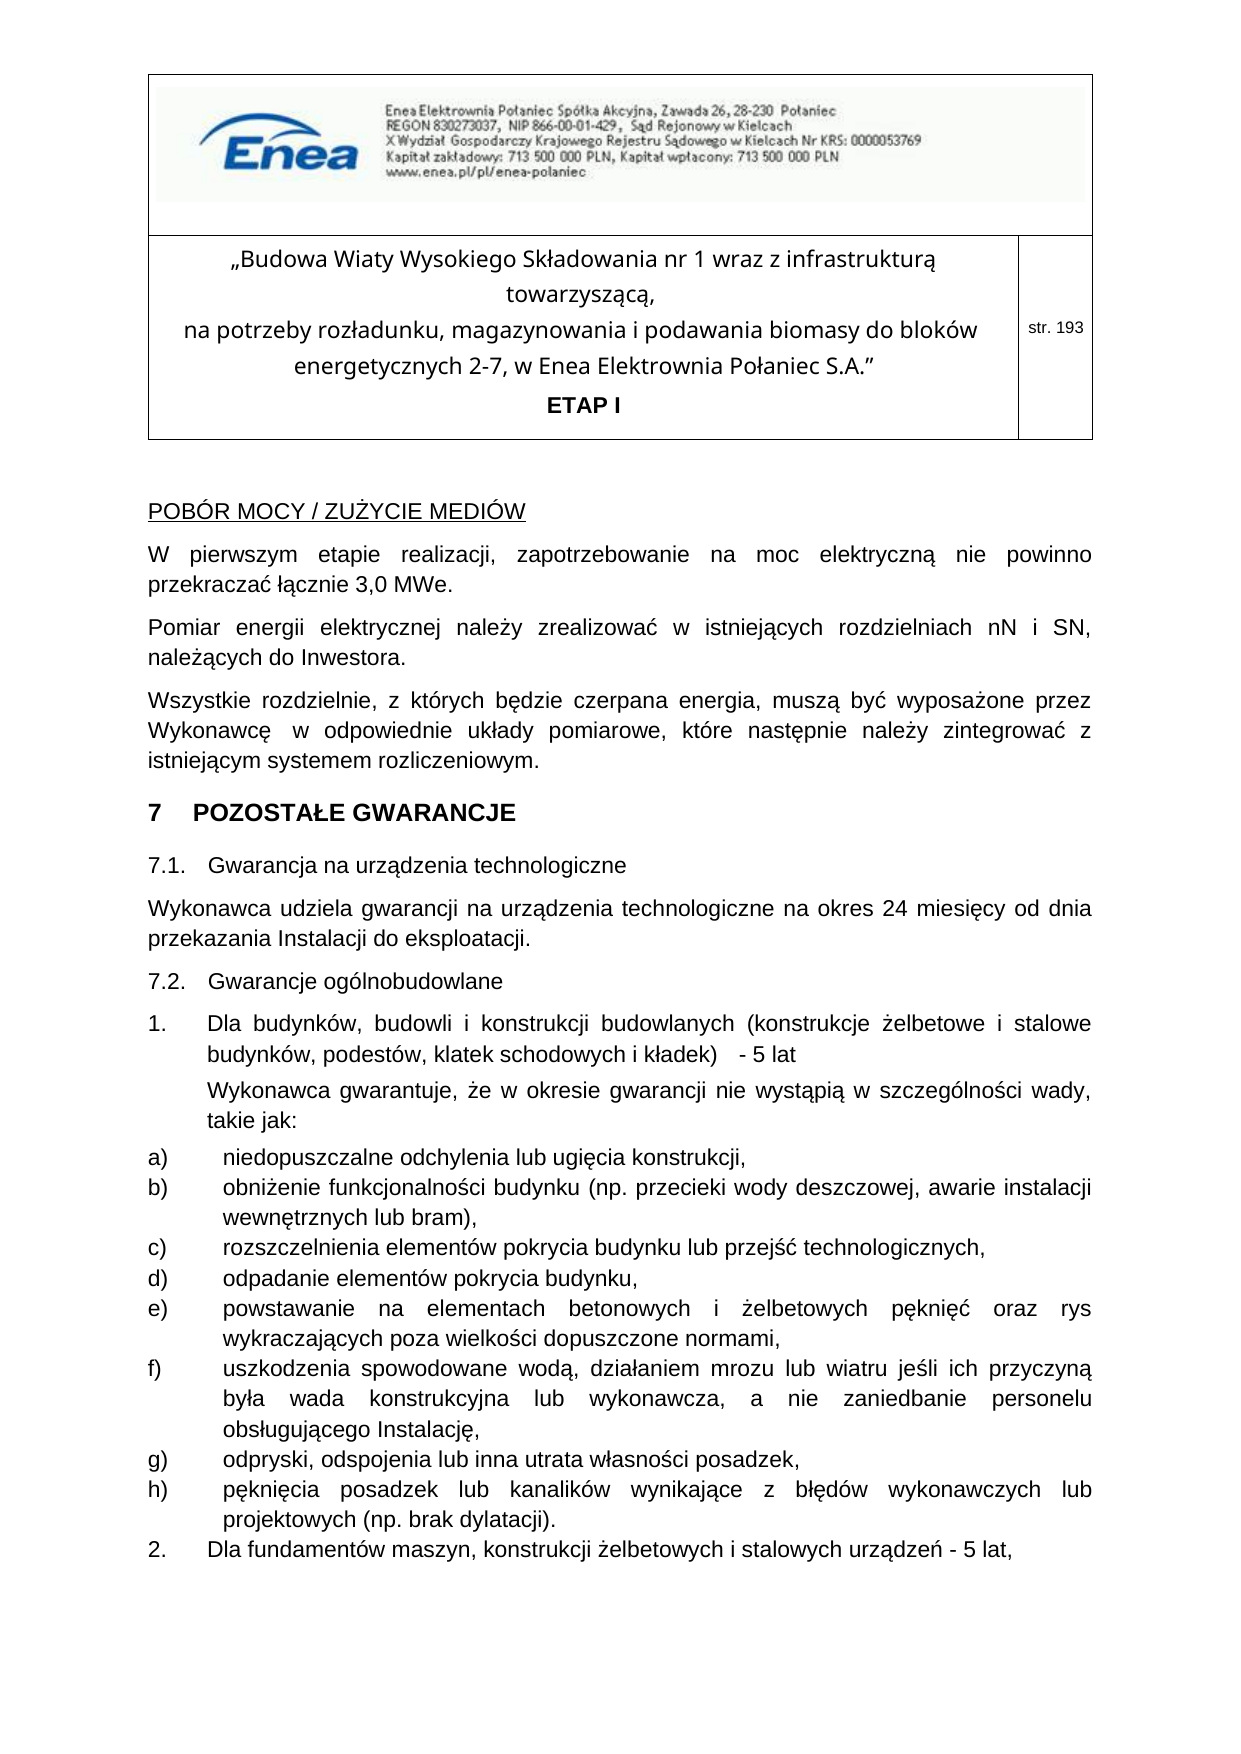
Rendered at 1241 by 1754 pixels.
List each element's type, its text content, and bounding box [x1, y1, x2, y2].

list obniżenie funkcjonalności budynku (np. przecieki wody deszczowej, awarie instalacji wewnętrznych lub bram), [148, 1174, 1092, 1230]
list uszkodzenia spowodowane wodą, działaniem mrozu lub wiatru jeśli ich przyczyną była wada konstrukcyjna lub wykonawcza, a nie zaniedbanie personelu obsługującego Instalację, [148, 1355, 1092, 1442]
list Dla budynków, budowli i konstrukcji budowlanych (konstrukcje żelbetowe i stalowe budynków, podestów, klatek schodowych i kładek) - 5 lat [148, 1010, 1092, 1067]
list odpadanie elementów pokrycia budynku, [148, 1264, 1092, 1291]
list odpryski, odspojenia lub inna utrata własności posadzek, [148, 1446, 1092, 1472]
list pęknięcia posadzek lub kanalików wynikające z błędów wykonawczych lub projektowych (np. brak dylatacji). [148, 1476, 1092, 1532]
subtitle Gwarancje ogólnobudowlane [148, 968, 1092, 994]
list niedopuszczalne odchylenia lub ugięcia konstrukcji, [148, 1144, 1092, 1170]
subtitle POZOSTAŁE GWARANCJE [148, 798, 1092, 827]
list rozszczelnienia elementów pokrycia budynku lub przejść technologicznych, [148, 1234, 1092, 1261]
text Wykonawca gwarantuje, że w okresie gwarancji nie wystąpią w szczególności wady, takie jak: [207, 1077, 1092, 1133]
subtitle Gwarancja na urządzenia technologiczne [148, 852, 1092, 878]
picture [155, 87, 1086, 202]
list Dla fundamentów maszyn, konstrukcji żelbetowych i stalowych urządzeń - 5 lat, [148, 1536, 1092, 1563]
text Pomiar energii elektrycznej należy zrealizować w istniejących rozdzielniach nN i SN, należących do Inwestora. [148, 614, 1092, 670]
text Wszystkie rozdzielnie, z których będzie czerpana energia, muszą być wyposażone przez Wykonawcę w odpowiednie układy pomiarowe, które następnie należy zintegrować z istniejącym systemem rozliczeniowym. [148, 687, 1092, 773]
text W pierwszym etapie realizacji, zapotrzebowanie na moc elektryczną nie powinno przekraczać łącznie 3,0 MWe. [148, 541, 1092, 597]
list powstawanie na elementach betonowych i żelbetowych pęknięć oraz rys wykraczających poza wielkości dopuszczone normami, [148, 1295, 1092, 1351]
text POBÓR MOCY / ZUŻYCIE MEDIÓW [148, 498, 1092, 524]
text Wykonawca udziela gwarancji na urządzenia technologiczne na okres 24 miesięcy od dnia przekazania Instalacji do eksploatacji. [148, 895, 1092, 951]
